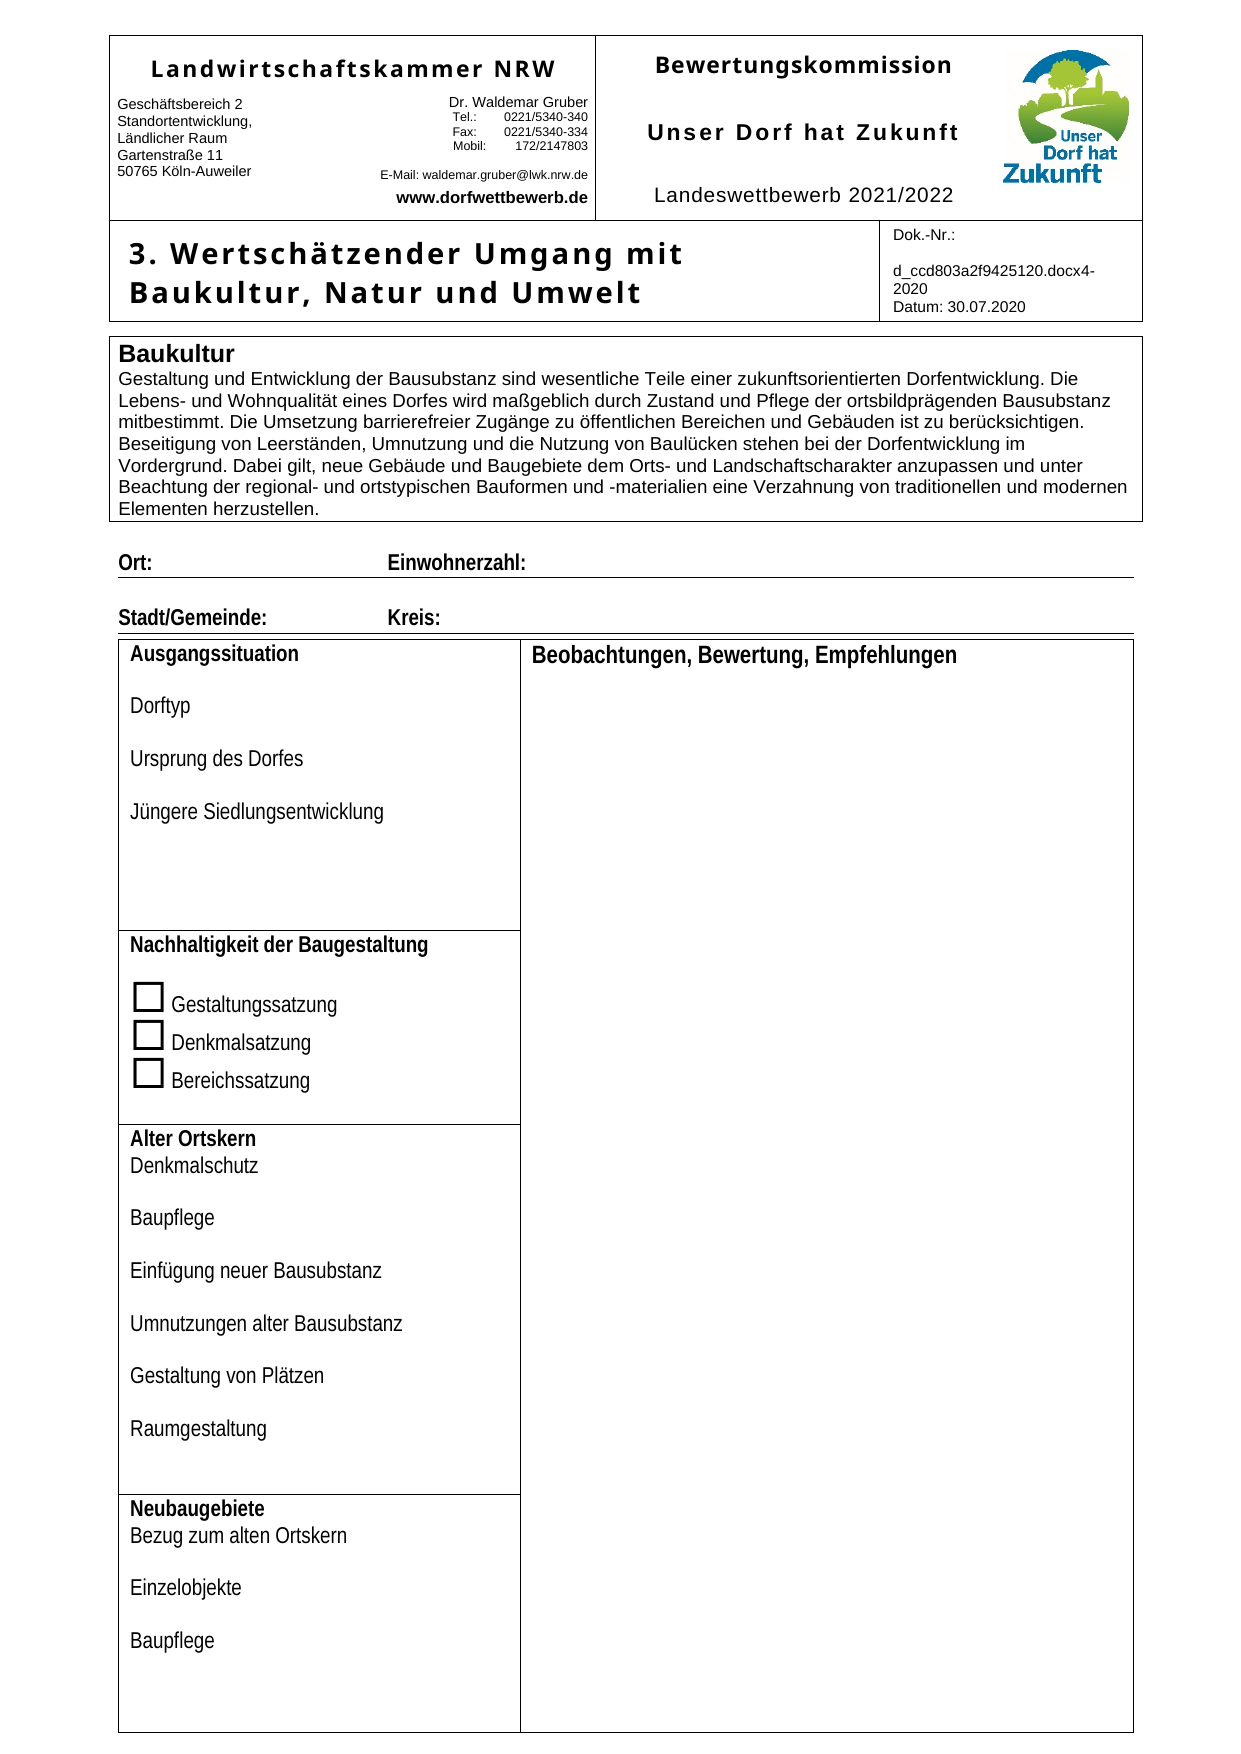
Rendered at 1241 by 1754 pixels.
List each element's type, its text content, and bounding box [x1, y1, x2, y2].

table_cell Dr. Waldemar Gruber Tel.: 0221/5340-340 Fax: 0221/5340-334 Mobil: 172/2147803 E-Mail: waldemar.gruber@lwk.nrw.de www.dorfwettbewerb.de [329, 86, 595, 219]
table_cell Alter Ortskern Denkmalschutz Baupflege Einfügung neuer Bausubstanz Umnutzungen alter Bausubstanz Gestaltung von Plätzen Raumgestaltung [119, 1125, 520, 1494]
table_header Beobachtungen, Bewertung, Empfehlungen [521, 640, 1133, 1732]
picture [1003, 50, 1130, 183]
table_cell Dok.-Nr.: 4-07-4-2020 Datum: 30.07.2020 [880, 221, 1142, 321]
text Baukultur [110, 337, 1142, 365]
table_header Landwirtschaftskammer NRW [110, 36, 595, 86]
table_cell 3. Wertschätzender Umgang mit Baukultur, Natur und Umwelt [110, 221, 879, 321]
text Ort: Einwohnerzahl: [118, 548, 1134, 577]
text Gestaltung und Entwicklung der Bausubstanz sind wesentliche Teile einer zukunftsorientierten Dorfentwicklung. Die Lebens- und Wohnqualität eines Dorfes wird maßgeblich durch Zustand und Pflege der ortsbildprägenden Bausubstanz mitbestimmt. Die Umsetzung barrierefreier Zugänge zu öffentlichen Bereichen und Gebäuden ist zu berücksichtigen. Beseitigung von Leerständen, Umnutzung und die Nutzung von Baulücken stehen bei der Dorfentwicklung im Vordergrund. Dabei gilt, neue Gebäude und Baugebiete dem Orts- und Landschaftscharakter anzupassen und unter Beachtung der regional- und ortstypischen Bauformen und -materialien eine Verzahnung von traditionellen und modernen Elementen herzustellen. [110, 365, 1142, 521]
table_cell Nachhaltigkeit der Baugestaltung Gestaltungssatzung Denkmalsatzung Bereichssatzung [119, 931, 520, 1124]
table_cell Neubaugebiete Bezug zum alten Ortskern Einzelobjekte Baupflege [119, 1495, 520, 1732]
table_header Ausgangssituation Dorftyp Ursprung des Dorfes Jüngere Siedlungsentwicklung [119, 640, 520, 930]
table_cell Geschäftsbereich 2 Standortentwicklung, Ländlicher Raum Gartenstraße 11 50765 Köln-Auweiler [110, 86, 329, 219]
picture [1070, 173, 1076, 183]
table_header Bewertungskommission Unser Dorf hat Zukunft Landeswettbewerb 2021/2022 [596, 36, 1142, 219]
text Stadt/Gemeinde: Kreis: [118, 604, 1134, 633]
